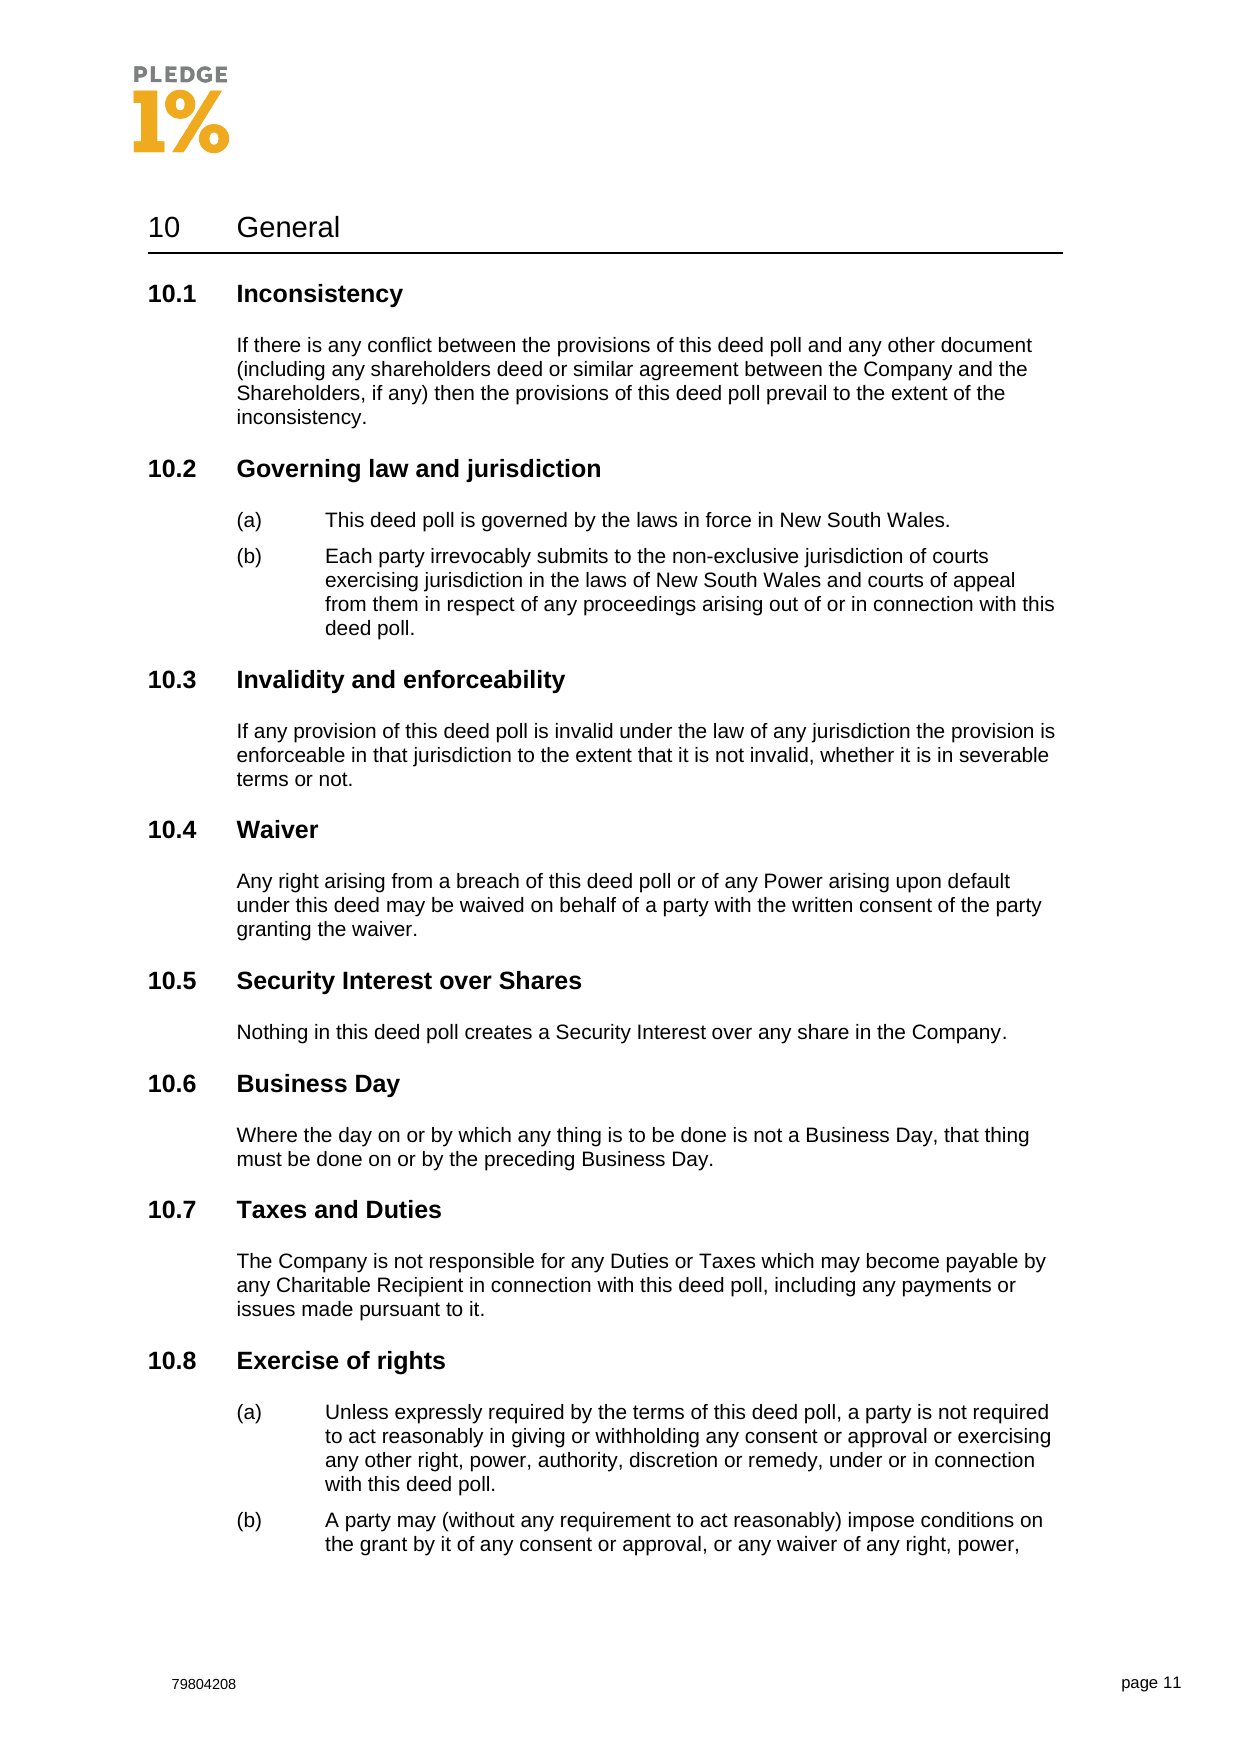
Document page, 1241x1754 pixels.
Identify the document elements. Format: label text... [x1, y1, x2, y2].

subtitle Exercise of rights [148, 1346, 1063, 1375]
subtitle Security Interest over Shares [148, 966, 1063, 995]
subtitle Any right arising from a breach of this deed poll or of any Power arising upon default under this deed may be waived on behalf of a party with the written consent of the party granting the waiver. [236, 869, 1063, 941]
subtitle If any provision of this deed poll is invalid under the law of any jurisdiction the provision is enforceable in that jurisdiction to the extent that it is not invalid, whether it is in severable terms or not. [236, 718, 1063, 790]
subtitle Inconsistency [148, 279, 1063, 308]
subtitle Invalidity and enforceability [148, 665, 1063, 693]
subtitle Waiver [148, 815, 1063, 844]
subtitle Each party irrevocably submits to the non-exclusive jurisdiction of courts exercising jurisdiction in the laws of New South Wales and courts of appeal from them in respect of any proceedings arising out of or in connection with this deed poll. [236, 544, 1063, 640]
text Where the day on or by which any thing is to be done is not a Business Day, that thing must be done on or by the preceding Business Day. [236, 1122, 1063, 1170]
subtitle General [148, 210, 1063, 252]
subtitle Governing law and jurisdiction [148, 454, 1063, 482]
picture [124, 63, 233, 156]
subtitle Unless expressly required by the terms of this deed poll, a party is not required to act reasonably in giving or withholding any consent or approval or exercising any other right, power, authority, discretion or remedy, under or in connection with this deed poll. [236, 1400, 1063, 1496]
text The Company is not responsible for any Duties or Taxes which may become payable by any Charitable Recipient in connection with this deed poll, including any payments or issues made pursuant to it. [236, 1249, 1063, 1321]
text If there is any conflict between the provisions of this deed poll and any other document (including any shareholders deed or similar agreement between the Company and the Shareholders, if any) then the provisions of this deed poll prevail to the extent of the inconsistency. [236, 333, 1063, 429]
subtitle Business Day [148, 1069, 1063, 1097]
subtitle This deed poll is governed by the laws in force in New South Wales. [236, 507, 1063, 531]
text Nothing in this deed poll creates a Security Interest over any share in the Company. [236, 1020, 1063, 1044]
subtitle Taxes and Duties [148, 1195, 1063, 1224]
